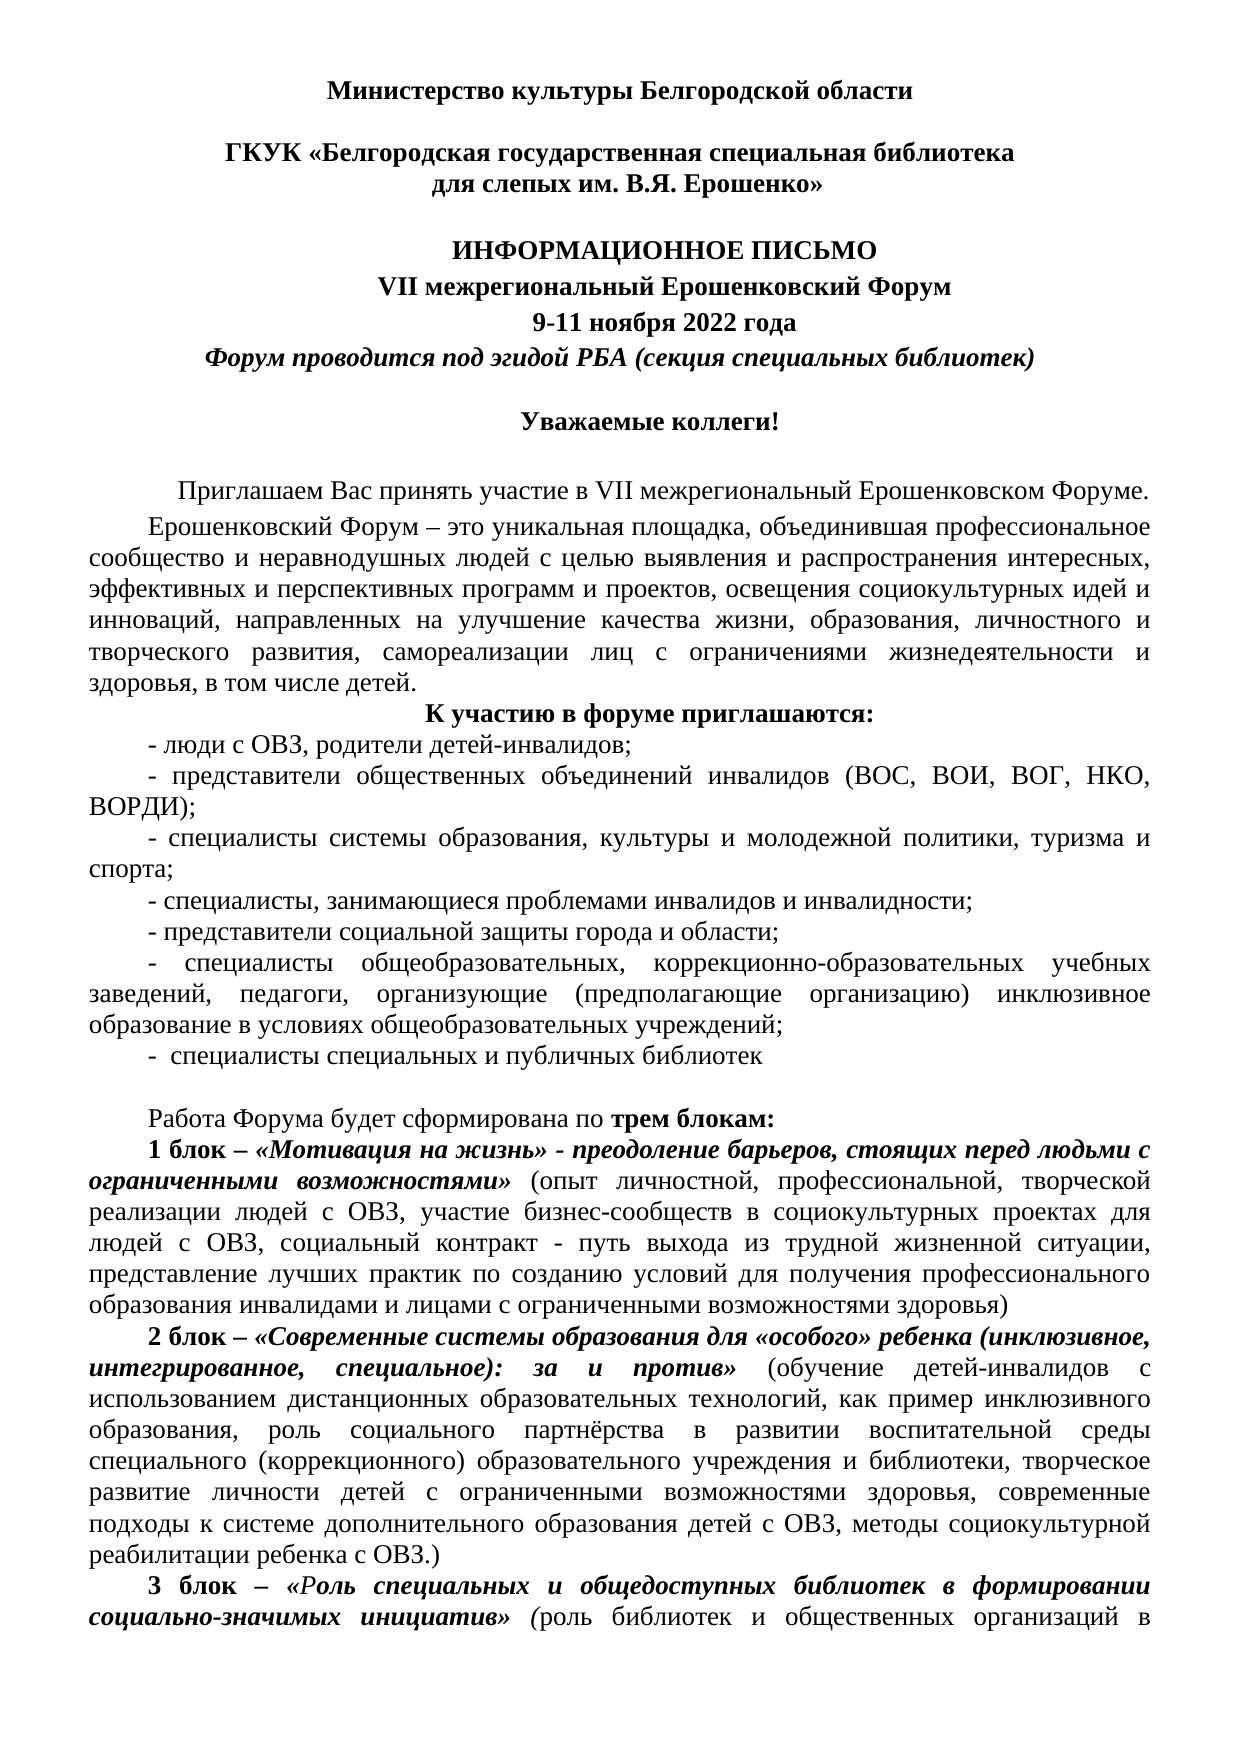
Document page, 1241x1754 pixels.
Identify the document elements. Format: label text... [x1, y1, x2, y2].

text Ерошенковский Форум – это уникальная площадка, объединившая профессиональное сообщество и неравнодушных людей с целью выявления и распространения интересных, эффективных и перспективных программ и проектов, освещения социокультурных идей и инноваций, направленных на улучшение качества жизни, образования, личностного и творческого развития, самореализации лиц с ограничениями жизнедеятельности и здоровья, в том числе детей. [89, 510, 1152, 697]
text - представители социальной защиты города и области; [89, 915, 1152, 946]
text Министерство культуры Белгородской области [89, 74, 1152, 105]
text Приглашаем Вас принять участие в VII межрегиональный Ерошенковском Форуме. [89, 474, 1152, 505]
text К участию в форуме приглашаются: [89, 697, 1152, 728]
text Работа Форума будет сформирована по трем блокам: [89, 1102, 1152, 1133]
text - специалисты, занимающиеся проблемами инвалидов и инвалидности; [89, 884, 1152, 915]
text - специалисты специальных и публичных библиотек [89, 1039, 1152, 1071]
text 9-11 ноября 2022 года [89, 306, 1152, 337]
text ИНФОРМАЦИОННОЕ ПИСЬМО [89, 234, 1152, 265]
text - специалисты системы образования, культуры и молодежной политики, туризма и спорта; [89, 821, 1152, 884]
text для слепых им. В.Я. Ерошенко» [103, 167, 1152, 198]
text 2 блок – «Современные системы образования для «особого» ребенка (инклюзивное, интегрированное, специальное): за и против» (обучение детей-инвалидов с использованием дистанционных образовательных технологий, как пример инклюзивного образования, роль социального партнёрства в развитии воспитательной среды специального (коррекционного) образовательного учреждения и библиотеки, творческое развитие личности детей с ограниченными возможностями здоровья, современные подходы к системе дополнительного образования детей с ОВЗ, методы социокультурной реабилитации ребенка с ОВЗ.) [89, 1320, 1152, 1569]
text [89, 1569, 1152, 1631]
text 1 блок – «Мотивация на жизнь» - преодоление барьеров, стоящих перед людьми с ограниченными возможностями» (опыт личностной, профессиональной, творческой реализации людей с ОВЗ, участие бизнес-сообществ в социокультурных проектах для людей с ОВЗ, социальный контракт - путь выхода из трудной жизненной ситуации, представление лучших практик по созданию условий для получения профессионального образования инвалидами и лицами с ограниченными возможностями здоровья) [89, 1133, 1152, 1320]
text ГКУК «Белгородская государственная специальная библиотека [89, 136, 1152, 167]
text Форум проводится под эгидой РБА (секция специальных библиотек) [89, 341, 1152, 372]
text VII межрегиональный Ерошенковский Форум [89, 270, 1152, 301]
text - представители общественных объединений инвалидов (ВОС, ВОИ, ВОГ, НКО, ВОРДИ); [89, 759, 1152, 821]
text Уважаемые коллеги! [89, 406, 1152, 437]
text - люди с ОВЗ, родители детей-инвалидов; [89, 728, 1152, 759]
text - специалисты общеобразовательных, коррекционно-образовательных учебных заведений, педагоги, организующие (предполагающие организацию) инклюзивное образование в условиях общеобразовательных учреждений; [89, 946, 1152, 1039]
